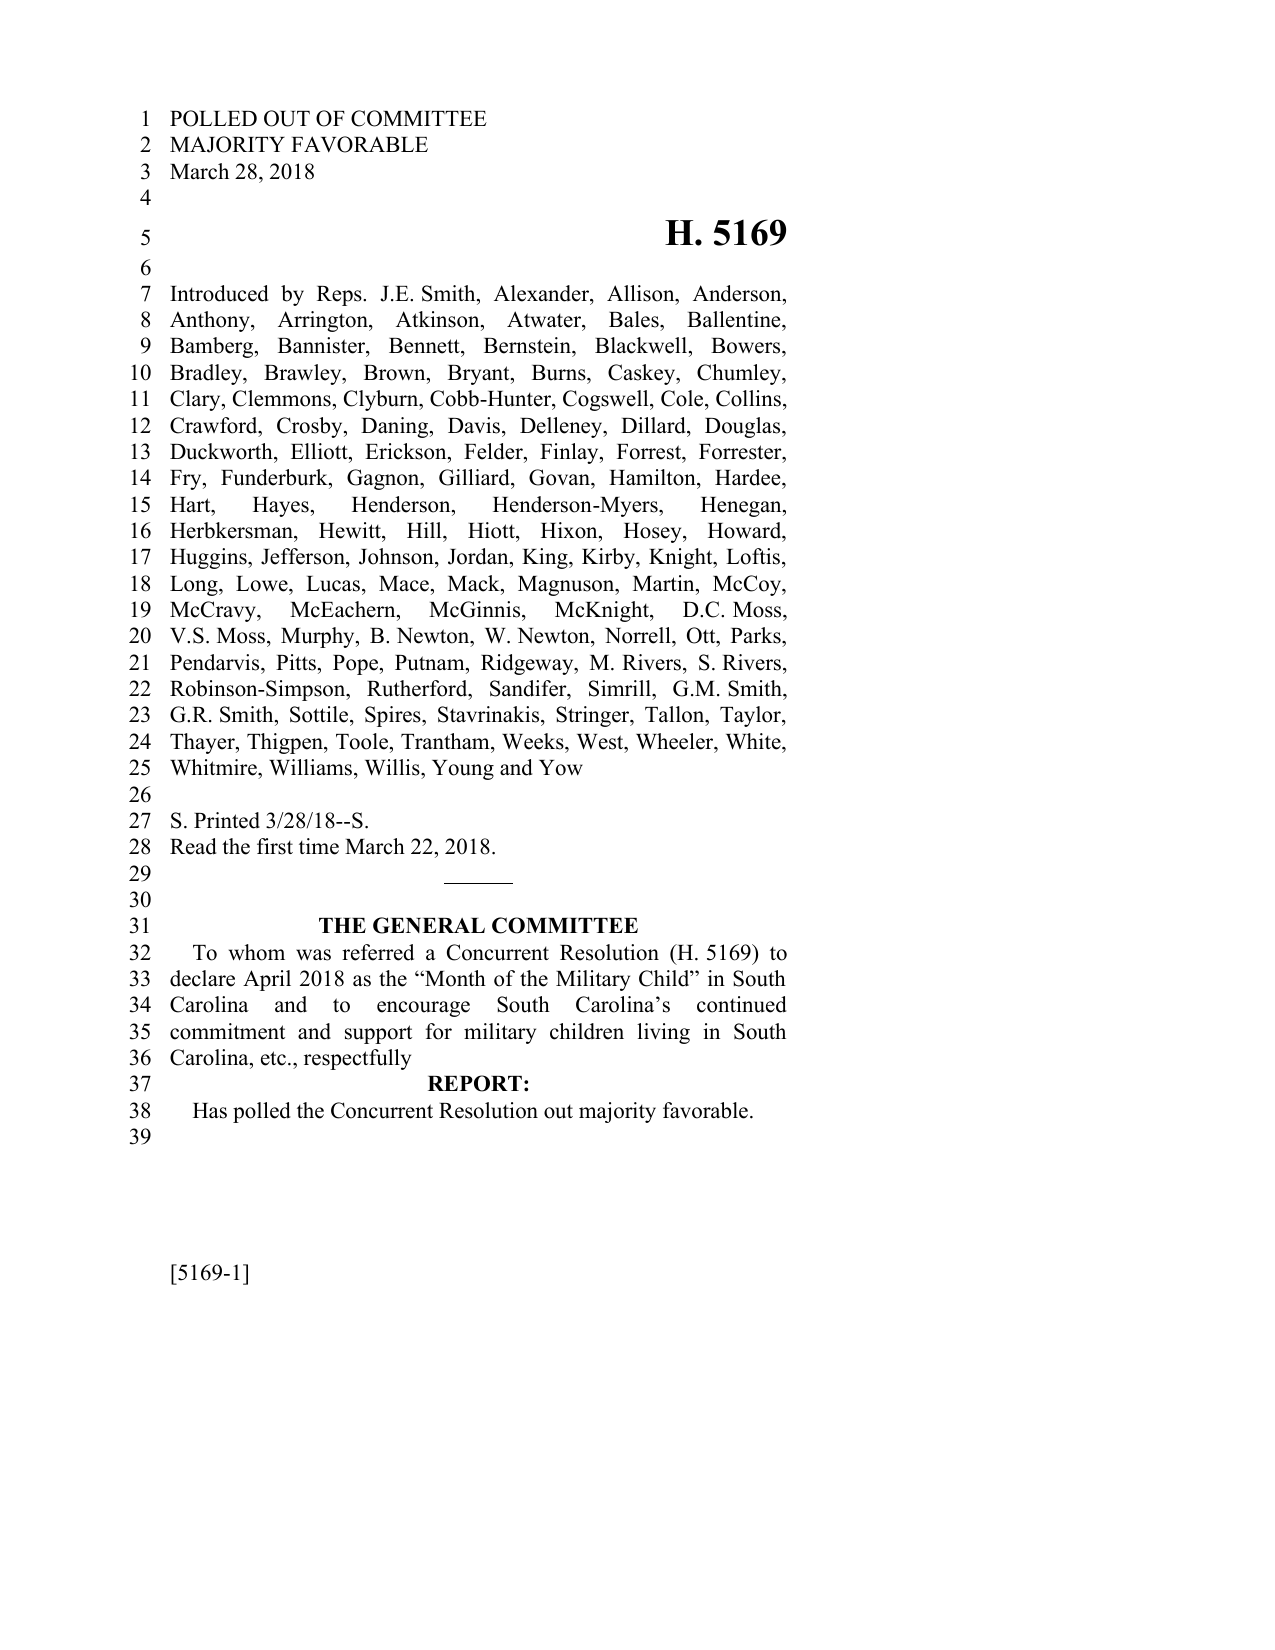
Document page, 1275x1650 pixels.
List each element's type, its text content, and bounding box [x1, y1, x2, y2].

text H. 5169 [169, 210, 787, 253]
text March 28, 2018 [169, 158, 787, 184]
text REPORT: [169, 1071, 787, 1097]
text THE GENERAL COMMITTEE [169, 912, 787, 939]
text To whom was referred a Concurrent Resolution (H. 5169) to declare April 2018 as the “Month of the Military Child” in South Carolina and to encourage South Carolina’s continued commitment and support for military children living in South Carolina, etc., respectfully [169, 939, 787, 1071]
text Read the first time March 22, 2018. [169, 833, 787, 860]
text Has polled the Concurrent Resolution out majority favorable. [169, 1097, 787, 1123]
text Introduced by Reps. J.E. Smith, Alexander, Allison, Anderson, Anthony, Arrington, Atkinson, Atwater, Bales, Ballentine, Bamberg, Bannister, Bennett, Bernstein, Blackwell, Bowers, Bradley, Brawley, Brown, Bryant, Burns, Caskey, Chumley, Clary, Clemmons, Clyburn, Cobb-Hunter, Cogswell, Cole, Collins, Crawford, Crosby, Daning, Davis, Delleney, Dillard, Douglas, Duckworth, Elliott, Erickson, Felder, Finlay, Forrest, Forrester, Fry, Funderburk, Gagnon, Gilliard, Govan, Hamilton, Hardee, Hart, Hayes, Henderson, Henderson-Myers, Henegan, Herbkersman, Hewitt, Hill, Hiott, Hixon, Hosey, Howard, Huggins, Jefferson, Johnson, Jordan, King, Kirby, Knight, Loftis, Long, Lowe, Lucas, Mace, Mack, Magnuson, Martin, McCoy, McCravy, McEachern, McGinnis, McKnight, D.C. Moss, V.S. Moss, Murphy, B. Newton, W. Newton, Norrell, Ott, Parks, Pendarvis, Pitts, Pope, Putnam, Ridgeway, M. Rivers, S. Rivers, Robinson-Simpson, Rutherford, Sandifer, Simrill, G.M. Smith, G.R. Smith, Sottile, Spires, Stavrinakis, Stringer, Tallon, Taylor, Thayer, Thigpen, Toole, Trantham, Weeks, West, Wheeler, White, Whitmire, Williams, Willis, Young and Yow [169, 280, 787, 781]
text S. Printed 3/28/18--S. [169, 807, 787, 833]
text MAJORITY FAVORABLE [169, 131, 787, 158]
text POLLED OUT OF COMMITTEE [169, 105, 787, 131]
